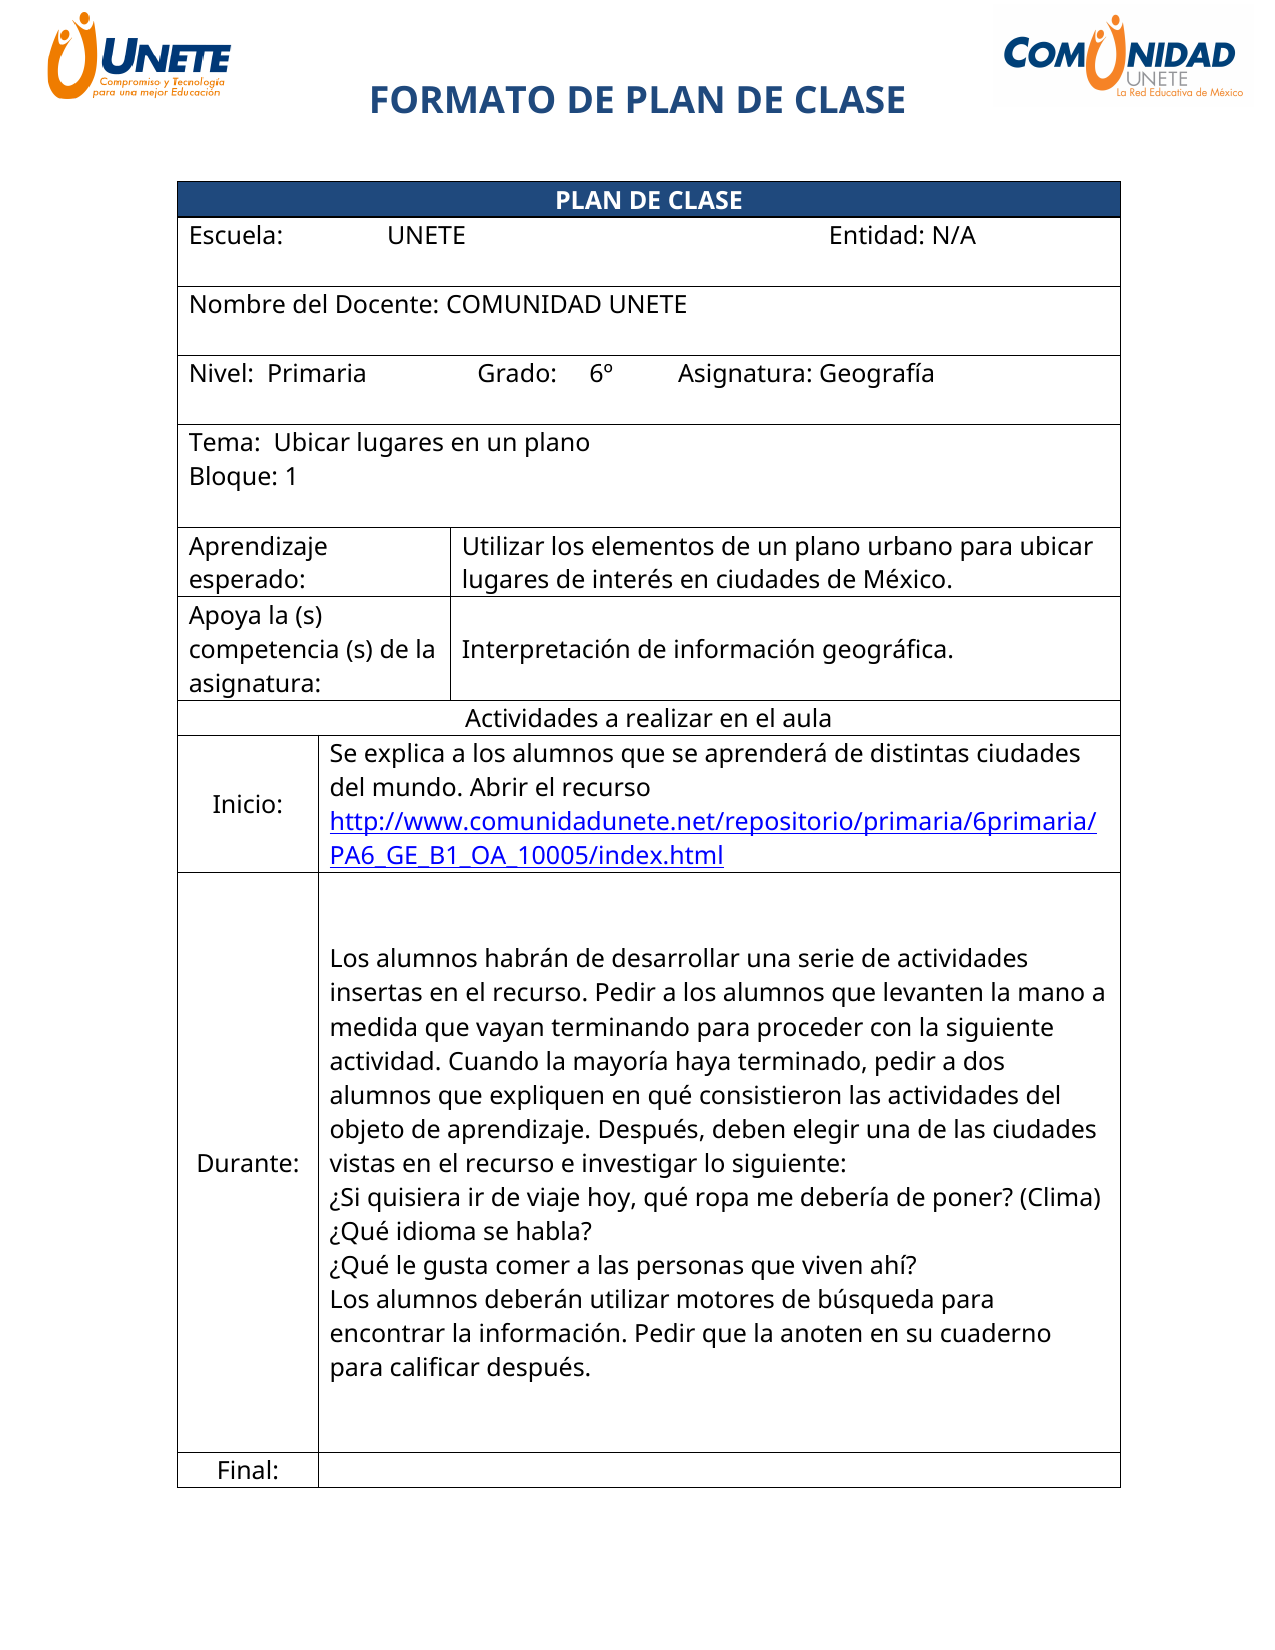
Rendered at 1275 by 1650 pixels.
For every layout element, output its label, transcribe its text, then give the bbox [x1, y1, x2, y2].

picture [993, 4, 1254, 107]
table_cell Final: [178, 1453, 318, 1487]
table_cell Apoya la (s) competencia (s) de la asignatura: [178, 597, 450, 699]
table_cell Durante: [178, 873, 318, 1452]
table_cell Utilizar los elementos de un plano urbano para ubicar lugares de interés en ciudades de México. [451, 528, 1120, 596]
table_cell Inicio: [178, 736, 318, 872]
table_cell Actividades a realizar en el aula [178, 701, 1120, 734]
picture [47, 12, 232, 99]
table_cell Interpretación de información geográfica. [451, 597, 1120, 699]
table_cell Nivel: Primaria Grado: 6º Asignatura: Geografía [178, 356, 1120, 424]
table_cell Tema: Ubicar lugares en un plano Bloque: 1 [178, 425, 1120, 527]
table_header PLAN DE CLASE [178, 182, 1120, 216]
table_cell Se explica a los alumnos que se aprenderá de distintas ciudades del mundo. Abrir el recurso http://www.comunidadunete.net/repositorio/primaria/6primaria/PA6_GE_B1_OA_10005/index.html [319, 736, 1120, 872]
table_cell Los alumnos habrán de desarrollar una serie de actividades insertas en el recurso. Pedir a los alumnos que levanten la mano a medida que vayan terminando para proceder con la siguiente actividad. Cuando la mayoría haya terminado, pedir a dos alumnos que expliquen en qué consistieron las actividades del objeto de aprendizaje. Después, deben elegir una de las ciudades vistas en el recurso e investigar lo siguiente: ¿Si quisiera ir de viaje hoy, qué ropa me debería de poner? (Clima) ¿Qué idioma se habla? ¿Qué le gusta comer a las personas que viven ahí? Los alumnos deberán utilizar motores de búsqueda para encontrar la información. Pedir que la anoten en su cuaderno para calificar después. [319, 873, 1120, 1452]
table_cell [319, 1453, 1120, 1487]
table_cell Escuela: UNETE Entidad: N/A [178, 218, 1120, 286]
table_cell Nombre del Docente: COMUNIDAD UNETE [178, 287, 1120, 355]
table_cell Aprendizaje esperado: [178, 528, 450, 596]
